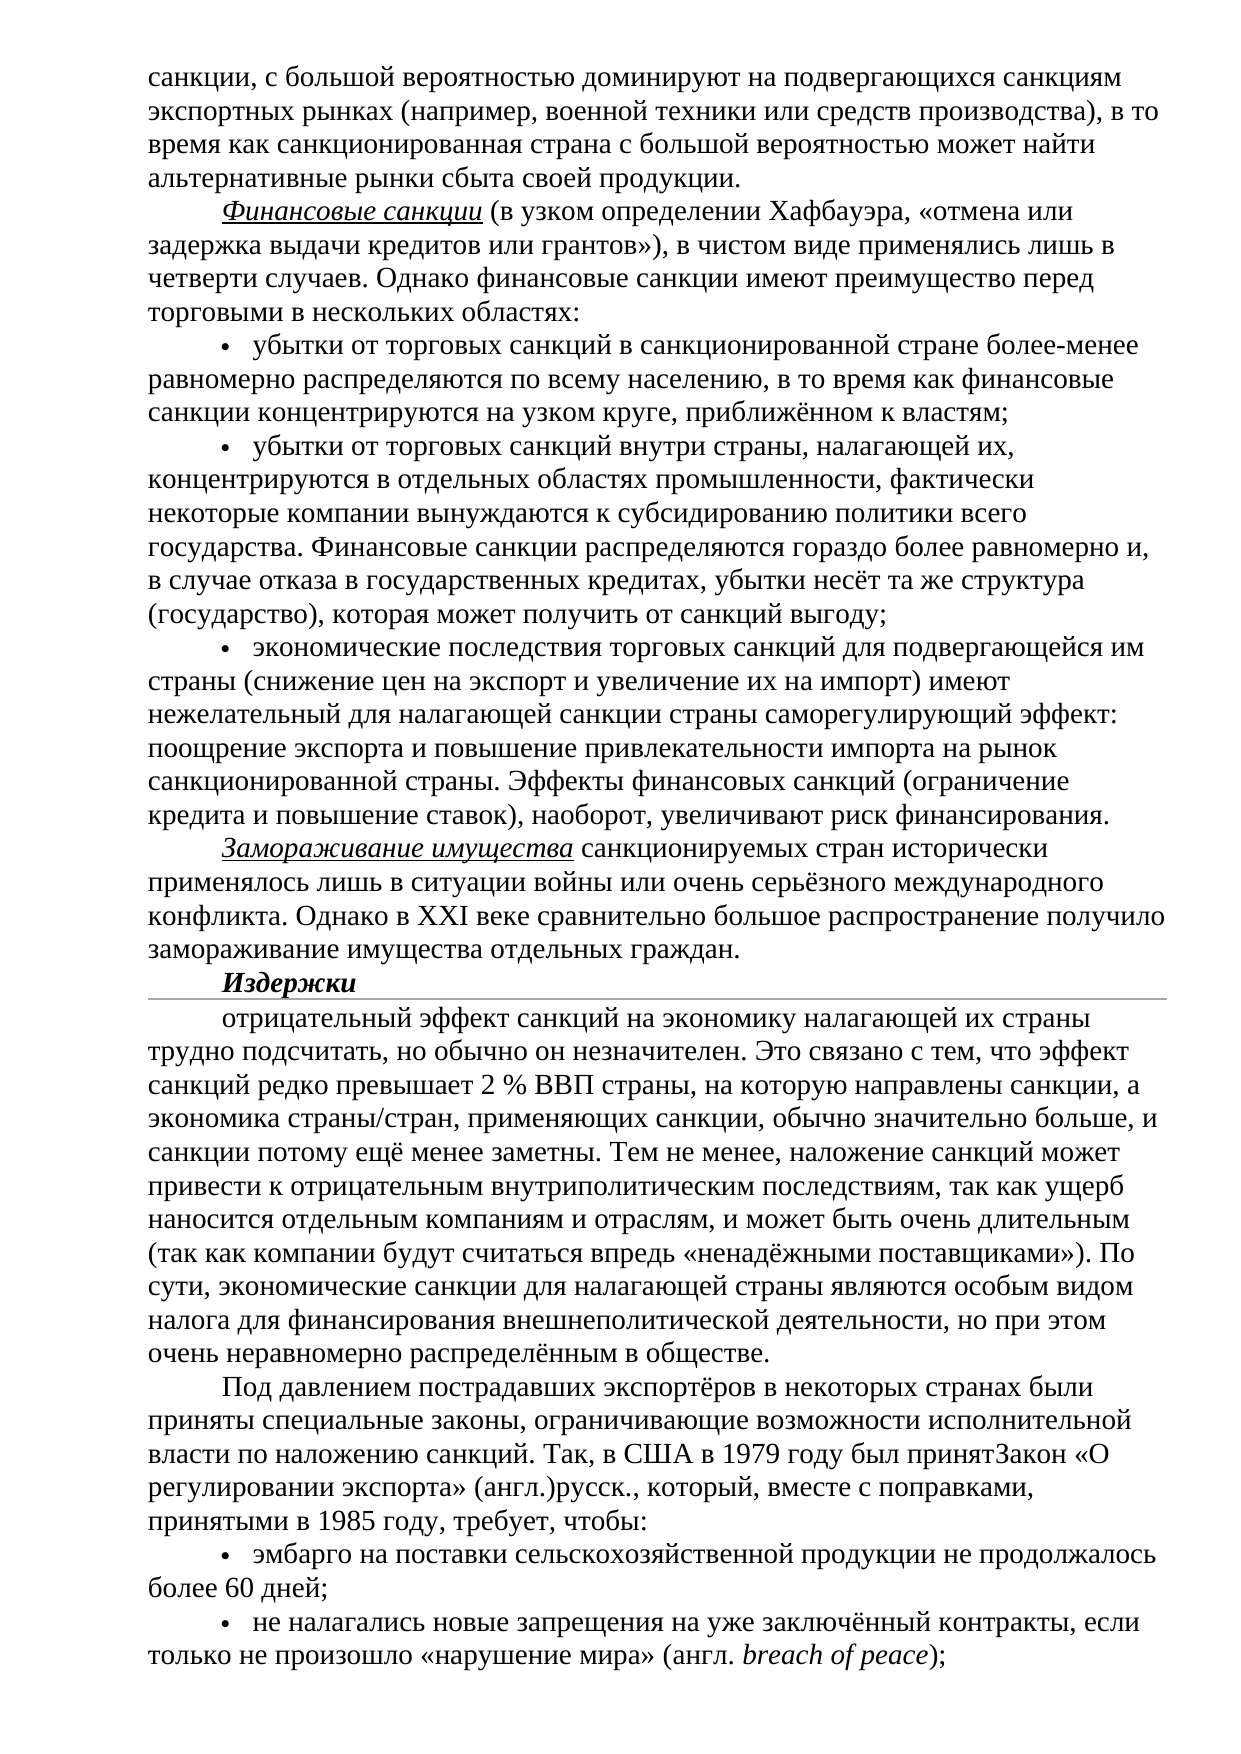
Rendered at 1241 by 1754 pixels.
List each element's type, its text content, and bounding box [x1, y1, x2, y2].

list экономические последствия торговых санкций для подвергающейся им страны (снижение цен на экспорт и увеличение их на импорт) имеют нежелательный для налагающей санкции страны саморегулирующий эффект: поощрение экспорта и повышение привлекательности импорта на рынок санкционированной страны. Эффекты финансовых санкций (ограничение кредита и повышение ставок), наоборот, увеличивают риск финансирования. [148, 629, 1167, 831]
text Издержки [148, 965, 1167, 998]
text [148, 59, 1167, 193]
text отрицательный эффект санкций на экономику налагающей их страны трудно подсчитать, но обычно он незначителен. Это связано с тем, что эффект санкций редко превышает 2 % ВВП страны, на которую направлены санкции, а экономика страны/стран, применяющих санкции, обычно значительно больше, и санкции потому ещё менее заметны. Тем не менее, наложение санкций может привести к отрицательным внутриполитическим последствиям, так как ущерб наносится отдельным компаниям и отраслям, и может быть очень длительным (так как компании будут считаться впредь «ненадёжными поставщиками»). По сути, экономические санкции для налагающей страны являются особым видом налога для финансирования внешнеполитической деятельности, но при этом очень неравномерно распределённым в обществе. [148, 1000, 1167, 1369]
list эмбарго на поставки сельскохозяйственной продукции не продолжалось более 60 дней; [148, 1537, 1167, 1604]
list убытки от торговых санкций внутри страны, налагающей их, концентрируются в отдельных областях промышленности, фактически некоторые компании вынуждаются к субсидированию политики всего государства. Финансовые санкции распределяются гораздо более равномерно и, в случае отказа в государственных кредитах, убытки несёт та же структура (государство), которая может получить от санкций выгоду; [148, 428, 1167, 629]
text Под давлением пострадавших экспортёров в некоторых странах были приняты специальные законы, ограничивающие возможности исполнительной власти по наложению санкций. Так, в США в 1979 году был принятЗакон «О регулировании экспорта» (англ.)русск., который, вместе с поправками, принятыми в 1985 году, требует, чтобы: [148, 1369, 1167, 1537]
text Замораживание имущества санкционируемых стран исторически применялось лишь в ситуации войны или очень серьёзного международного конфликта. Однако в XXI веке сравнительно большое распространение получило замораживание имущества отдельных граждан. [148, 831, 1167, 965]
list убытки от торговых санкций в санкционированной стране более-менее равномерно распределяются по всему населению, в то время как финансовые санкции концентрируются на узком круге, приближённом к властям; [148, 327, 1167, 428]
text Финансовые санкции (в узком определении Хафбауэра, «отмена или задержка выдачи кредитов или грантов»), в чистом виде применялись лишь в четверти случаев. Однако финансовые санкции имеют преимущество перед торговыми в нескольких областях: [148, 193, 1167, 327]
list не налагались новые запрещения на уже заключённый контракты, если только не произошло «нарушение мира» (англ. breach of peace); [148, 1604, 1167, 1671]
